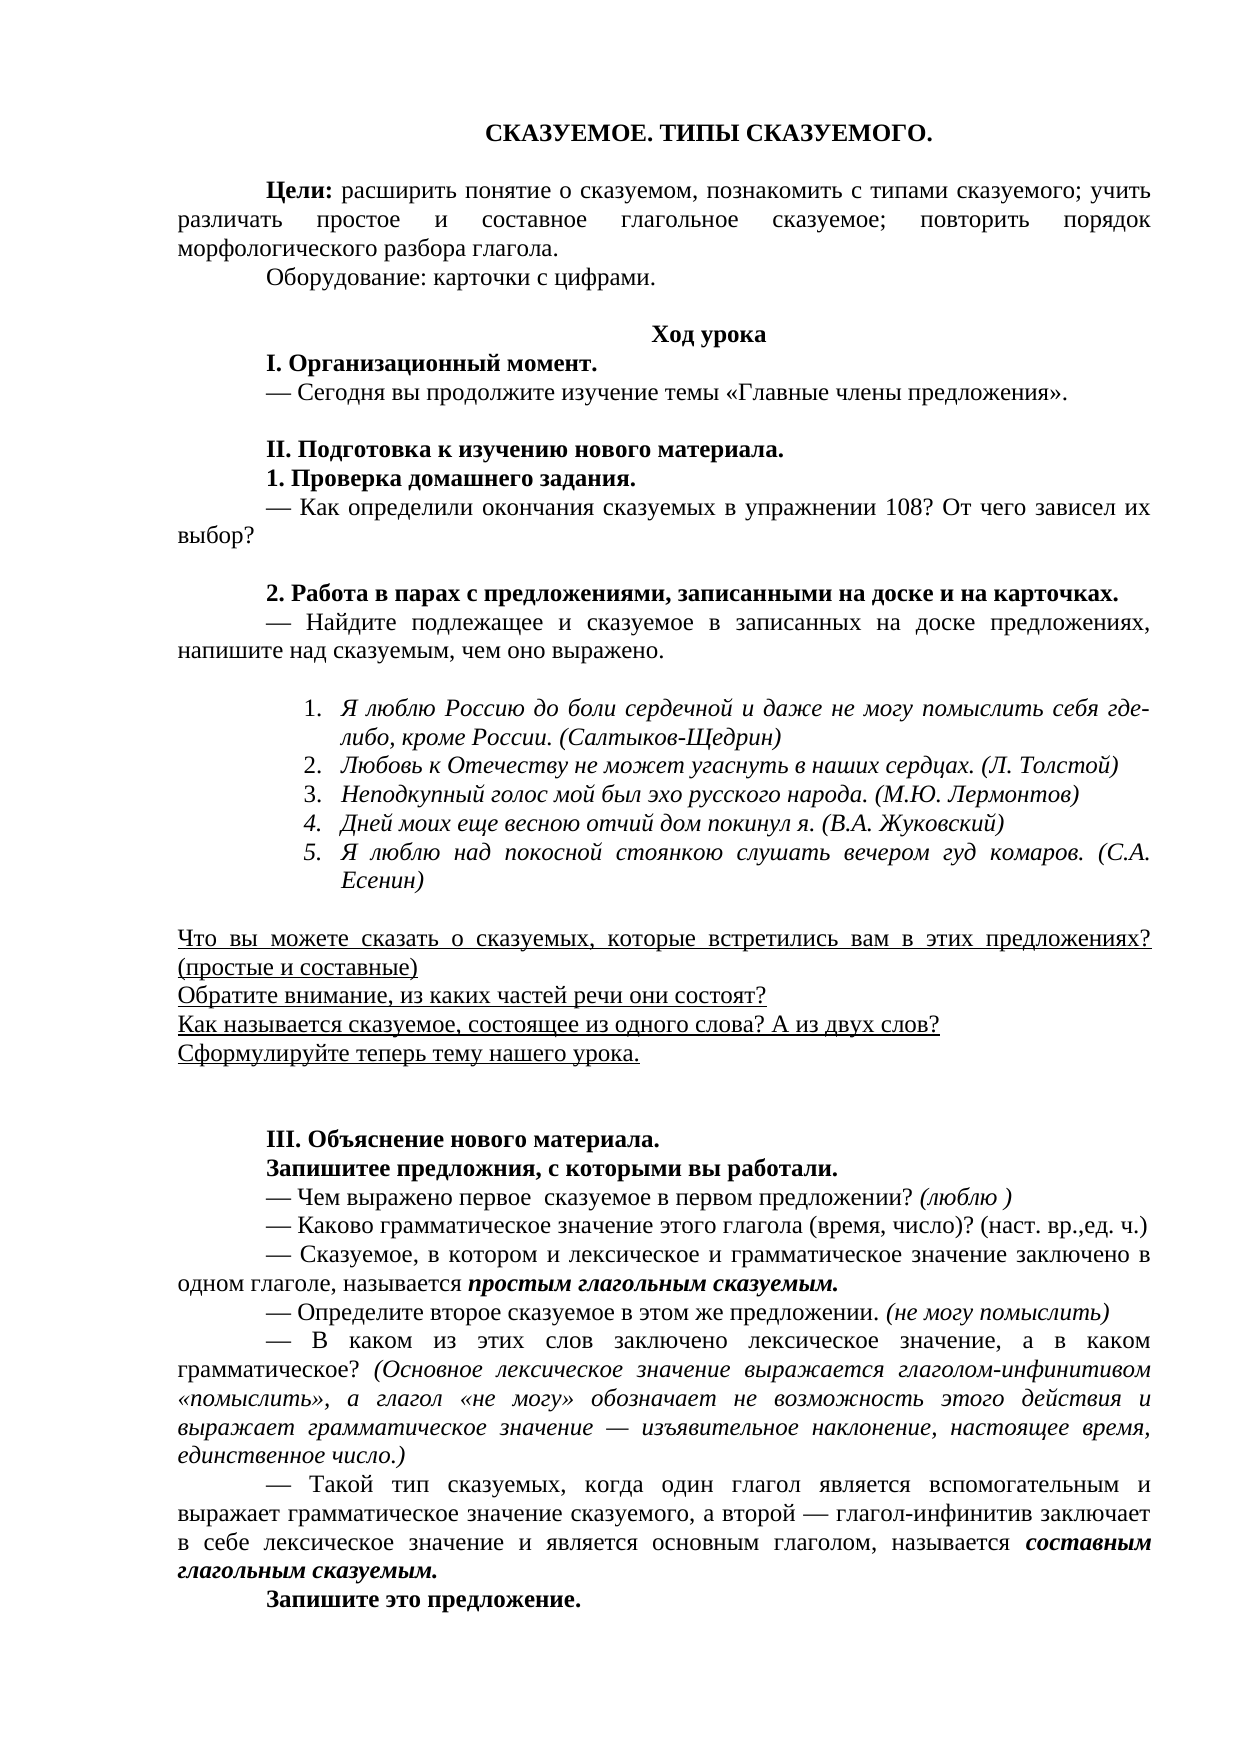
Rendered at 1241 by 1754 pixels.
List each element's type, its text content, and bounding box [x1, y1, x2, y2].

text Обратите внимание, из каких частей речи они состоят? [177, 981, 1152, 1009]
text — Найдите подлежащее и сказуемое в записанных на доске предложениях, напишите над сказуемым, чем оно выражено. [177, 607, 1152, 664]
text — Каково грамматическое значение этого глагола (время, число)? (наст. вр.,ед. ч.) [177, 1211, 1152, 1239]
text Оборудование: карточки с цифрами. [177, 262, 1152, 291]
text — Чем выражено первое сказуемое в первом предложении? (люблю ) [177, 1182, 1152, 1211]
text — Определите второе сказуемое в этом же предложении. (не могу помыслить) [177, 1297, 1152, 1326]
list Дней моих еще весною отчий дом покинул я. (В.А. Жуковский) [303, 808, 1152, 837]
text Запишите это предложение. [177, 1584, 1152, 1613]
text СКАЗУЕМОЕ. ТИПЫ СКАЗУЕМОГО. [177, 118, 1152, 147]
text Что вы можете сказать о сказуемых, которые встретились вам в этих предложениях? (простые и составные) [177, 923, 1152, 948]
text — Сегодня вы продолжите изучение темы «Главные члены предложения». [177, 377, 1152, 406]
text — Как определили окончания сказуемых в упражнении 108? От чего зависел их выбор? [177, 492, 1152, 549]
list Я люблю Россию до боли сердечной и даже не могу помыслить себя где-либо, кроме России. (Салтыков-Щедрин) [303, 693, 1152, 751]
text — В каком из этих слов заключено лексическое значение, а в каком грамматическое? (Основное лексическое значение выражается глаголом-инфинитивом «помыслить», а глагол «не могу» обозначает не возможность этого действия и выражает грамматическое значение — изъявительное наклонение, настоящее время, единственное число.) [177, 1326, 1152, 1469]
text 1. Проверка домашнего задания. [177, 463, 1152, 492]
list Неподкупный голос мой был эхо русского народа. (М.Ю. Лермонтов) [303, 779, 1152, 808]
text Что вы можете сказать о сказуемых, которые встретились вам в этих предложениях? (простые и составные) [177, 949, 1152, 981]
text Запишитее предложния, с которыми вы работали. [177, 1153, 1152, 1182]
text 2. Работа в парах с предложениями, записанными на доске и на карточках. [177, 578, 1152, 607]
text Как называется сказуемое, состоящее из одного слова? А из двух слов? [177, 1009, 1152, 1038]
text III. Объяснение нового материала. [177, 1124, 1152, 1153]
text — Такой тип сказуемых, когда один глагол является вспомогательным и выражает грамматическое значение сказуемого, а второй — глагол-инфинитив заключает в себе лексическое значение и является основным глаголом, называется составным глагольным сказуемым. [177, 1469, 1152, 1584]
text Ход урока [177, 319, 1152, 348]
text Сформулируйте теперь тему нашего урока. [177, 1038, 1152, 1067]
text — Сказуемое, в котором и лексическое и грамматическое значение заключено в одном глаголе, называется простым глагольным сказуемым. [177, 1239, 1152, 1297]
text I. Организационный момент. [177, 348, 1152, 377]
list Любовь к Отечеству не может угаснуть в наших сердцах. (Л. Толстой) [303, 751, 1152, 779]
text II. Подготовка к изучению нового материала. [177, 434, 1152, 463]
text Цели: расширить понятие о сказуемом, познакомить с типами сказуемого; учить различать простое и составное глагольное сказуемое; повторить порядок морфологического разбора глагола. [177, 176, 1152, 262]
list Я люблю над покосной стоянкою слушать вечером гуд комаров. (С.А. Есенин) [303, 837, 1152, 894]
